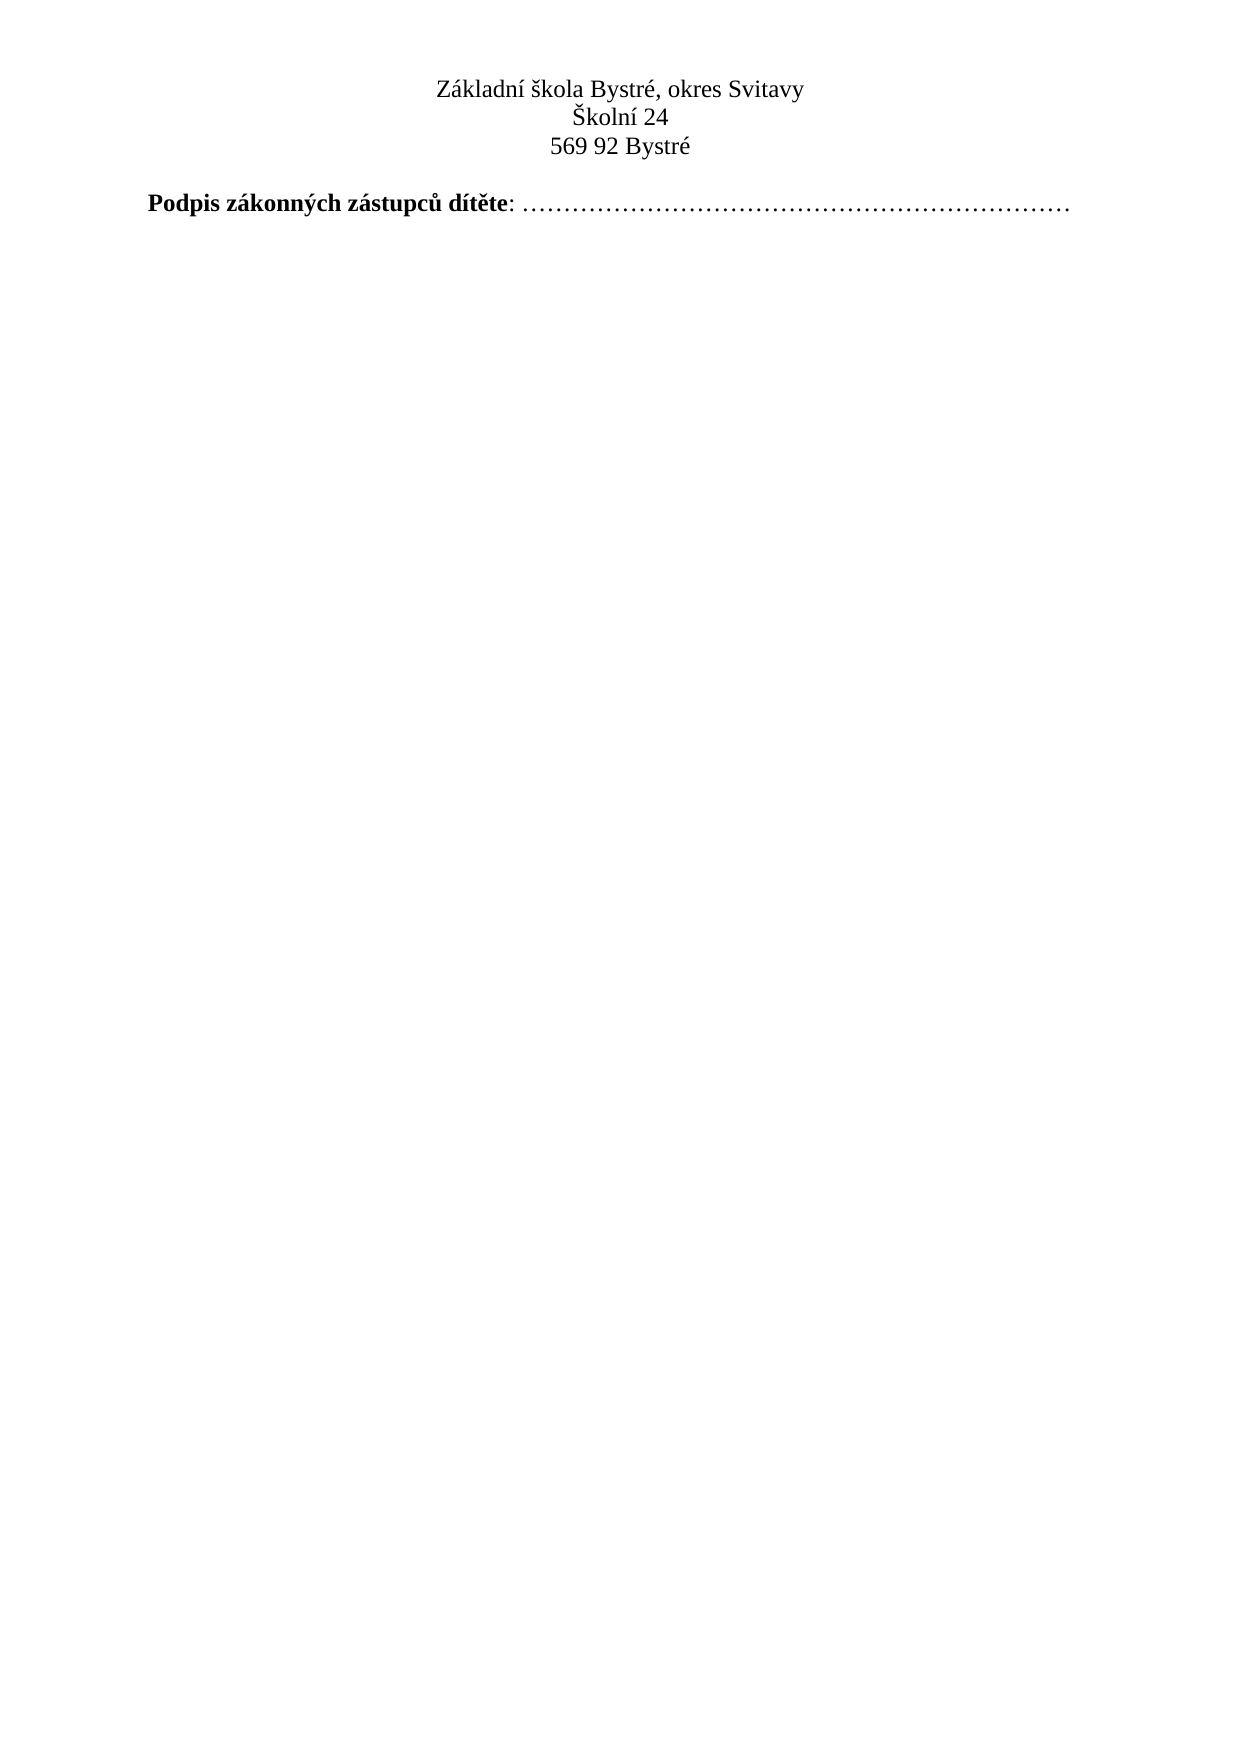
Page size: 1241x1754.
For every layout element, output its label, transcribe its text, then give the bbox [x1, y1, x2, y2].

text Podpis zákonných zástupců dítěte: ………………………………………………………… [148, 188, 1093, 217]
